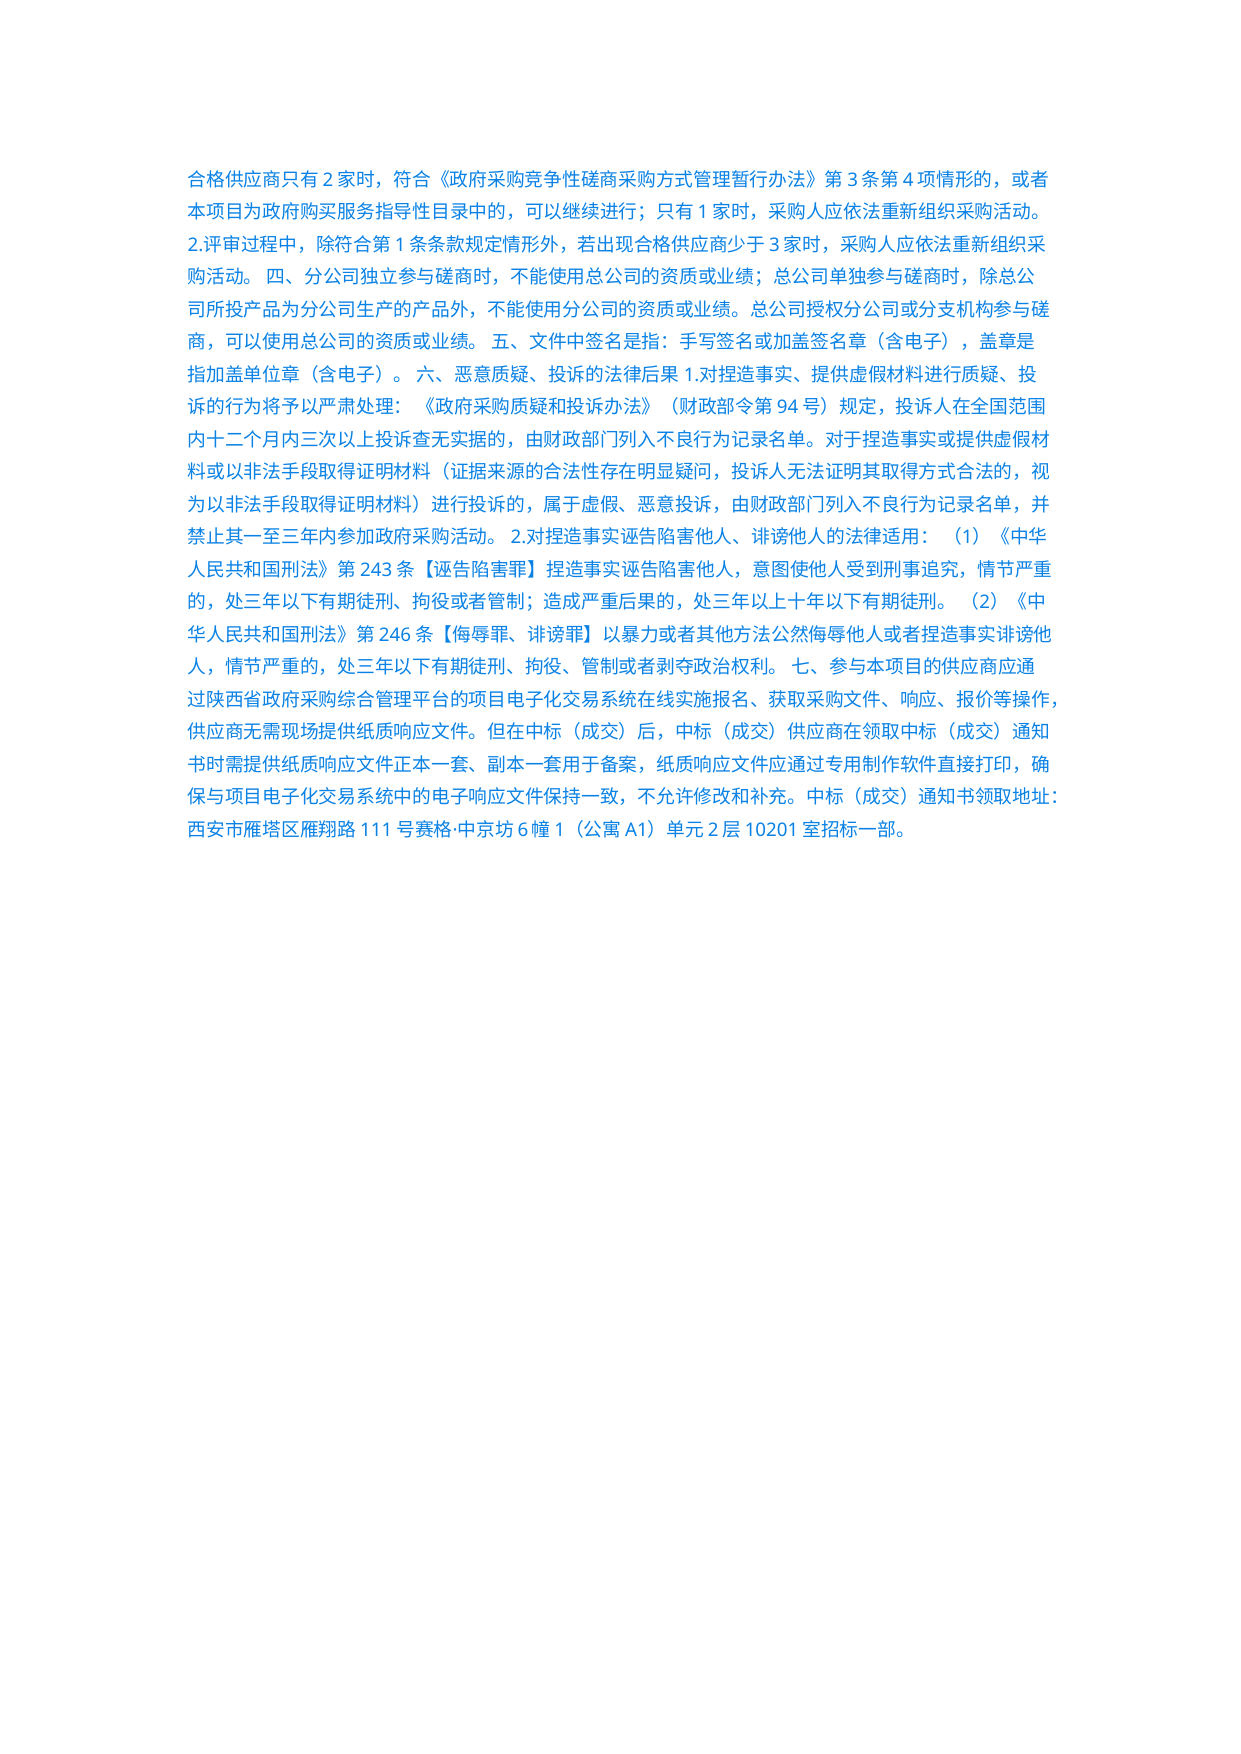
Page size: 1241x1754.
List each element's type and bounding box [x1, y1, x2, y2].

text [187, 162, 1053, 844]
